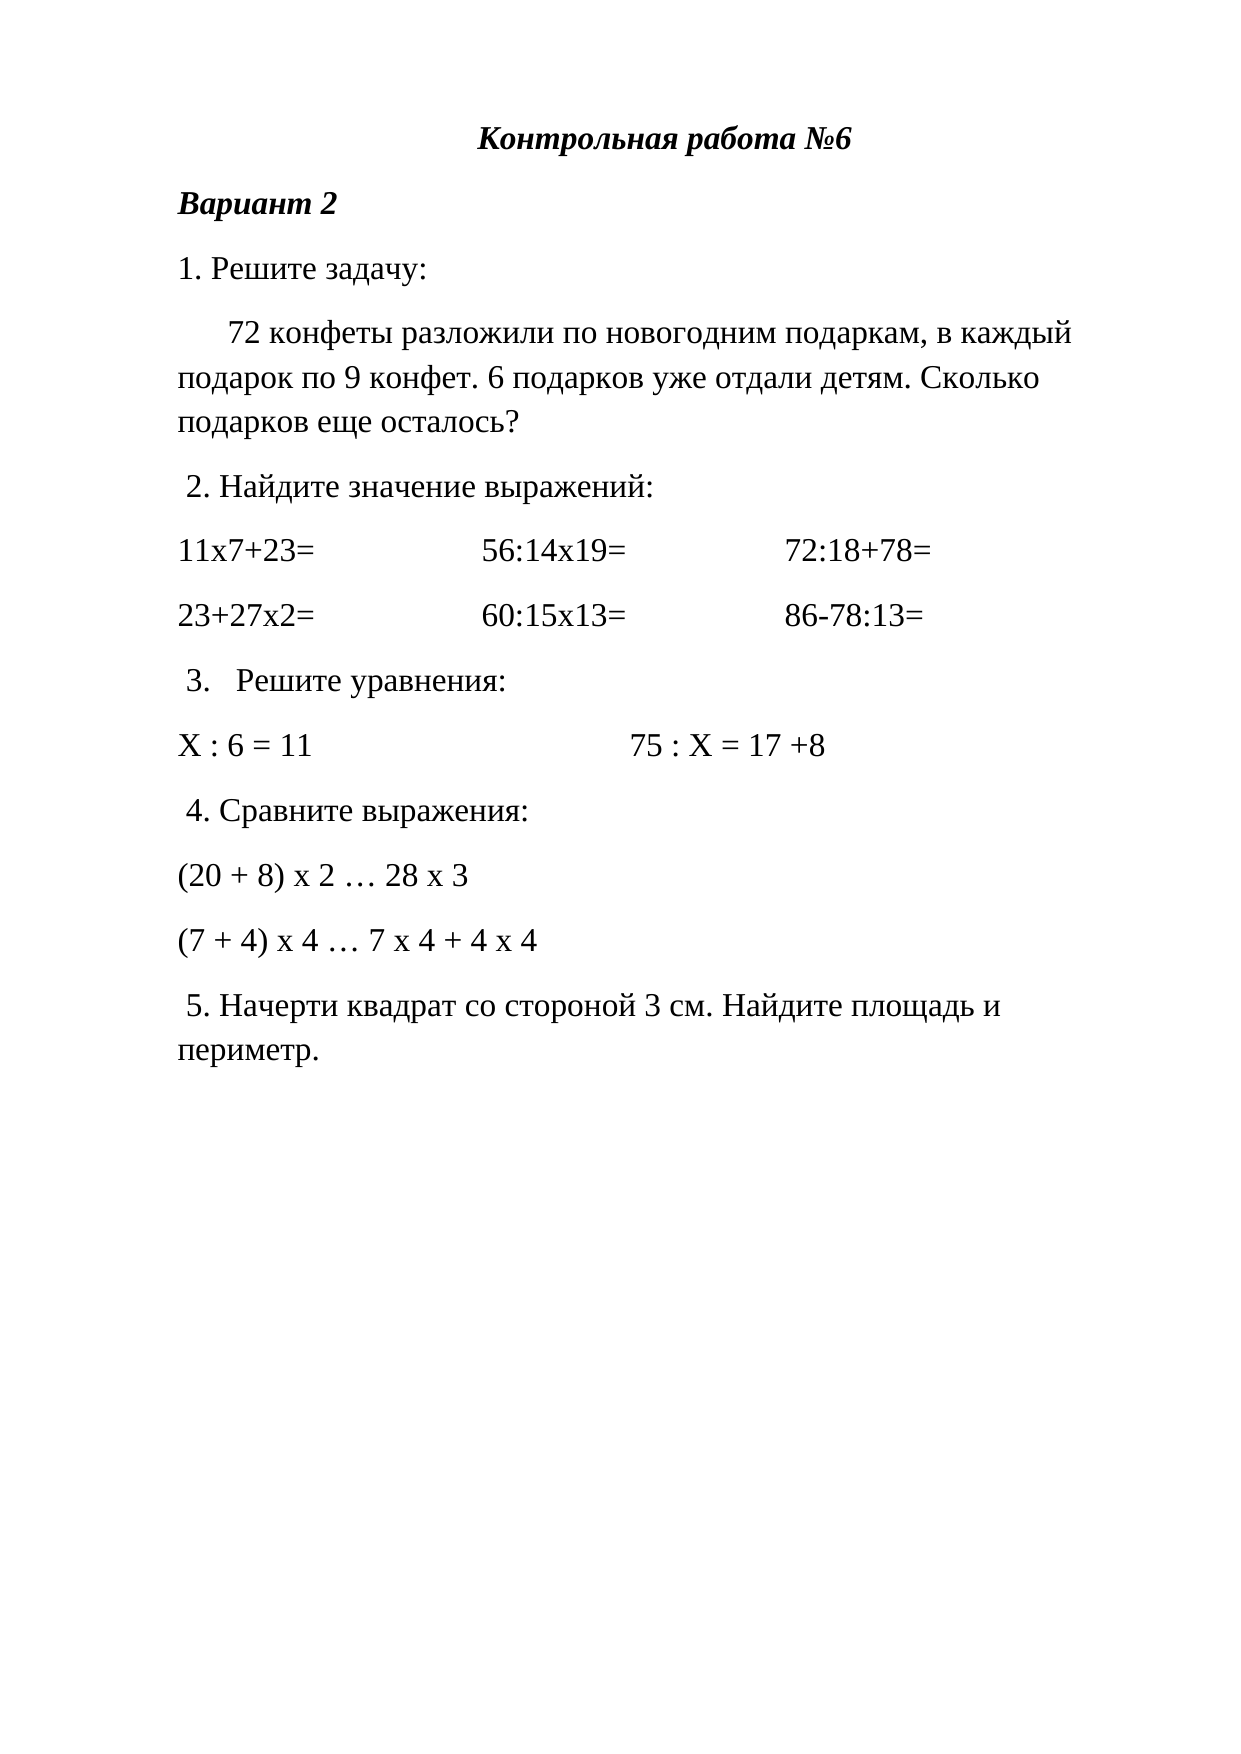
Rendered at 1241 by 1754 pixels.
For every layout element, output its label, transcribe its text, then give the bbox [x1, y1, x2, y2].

text (20 + 8) х 2 … 28 х 3 [177, 855, 1152, 893]
text 1. Решите задачу: [177, 248, 1152, 286]
text 72 конфеты разложили по новогодним подаркам, в каждый подарок по 9 конфет. 6 подарков уже отдали детям. Сколько подарков еще осталось? [177, 313, 1152, 439]
text 5. Начерти квадрат со стороной 3 см. Найдите площадь и периметр. [177, 985, 1152, 1067]
text 3. Решите уравнения: [177, 661, 1152, 699]
text 4. Сравните выражения: [177, 790, 1152, 829]
text (7 + 4) х 4 … 7 х 4 + 4 х 4 [177, 920, 1152, 958]
text Контрольная работа №6 [177, 118, 1152, 156]
text Х : 6 = 11 75 : Х = 17 +8 [177, 725, 1152, 764]
text 11х7+23= 56:14х19= 72:18+78= [177, 531, 1152, 569]
text Вариант 2 [177, 183, 1152, 221]
text 23+27х2= 60:15х13= 86-78:13= [177, 596, 1152, 634]
text 2. Найдите значение выражений: [177, 466, 1152, 504]
